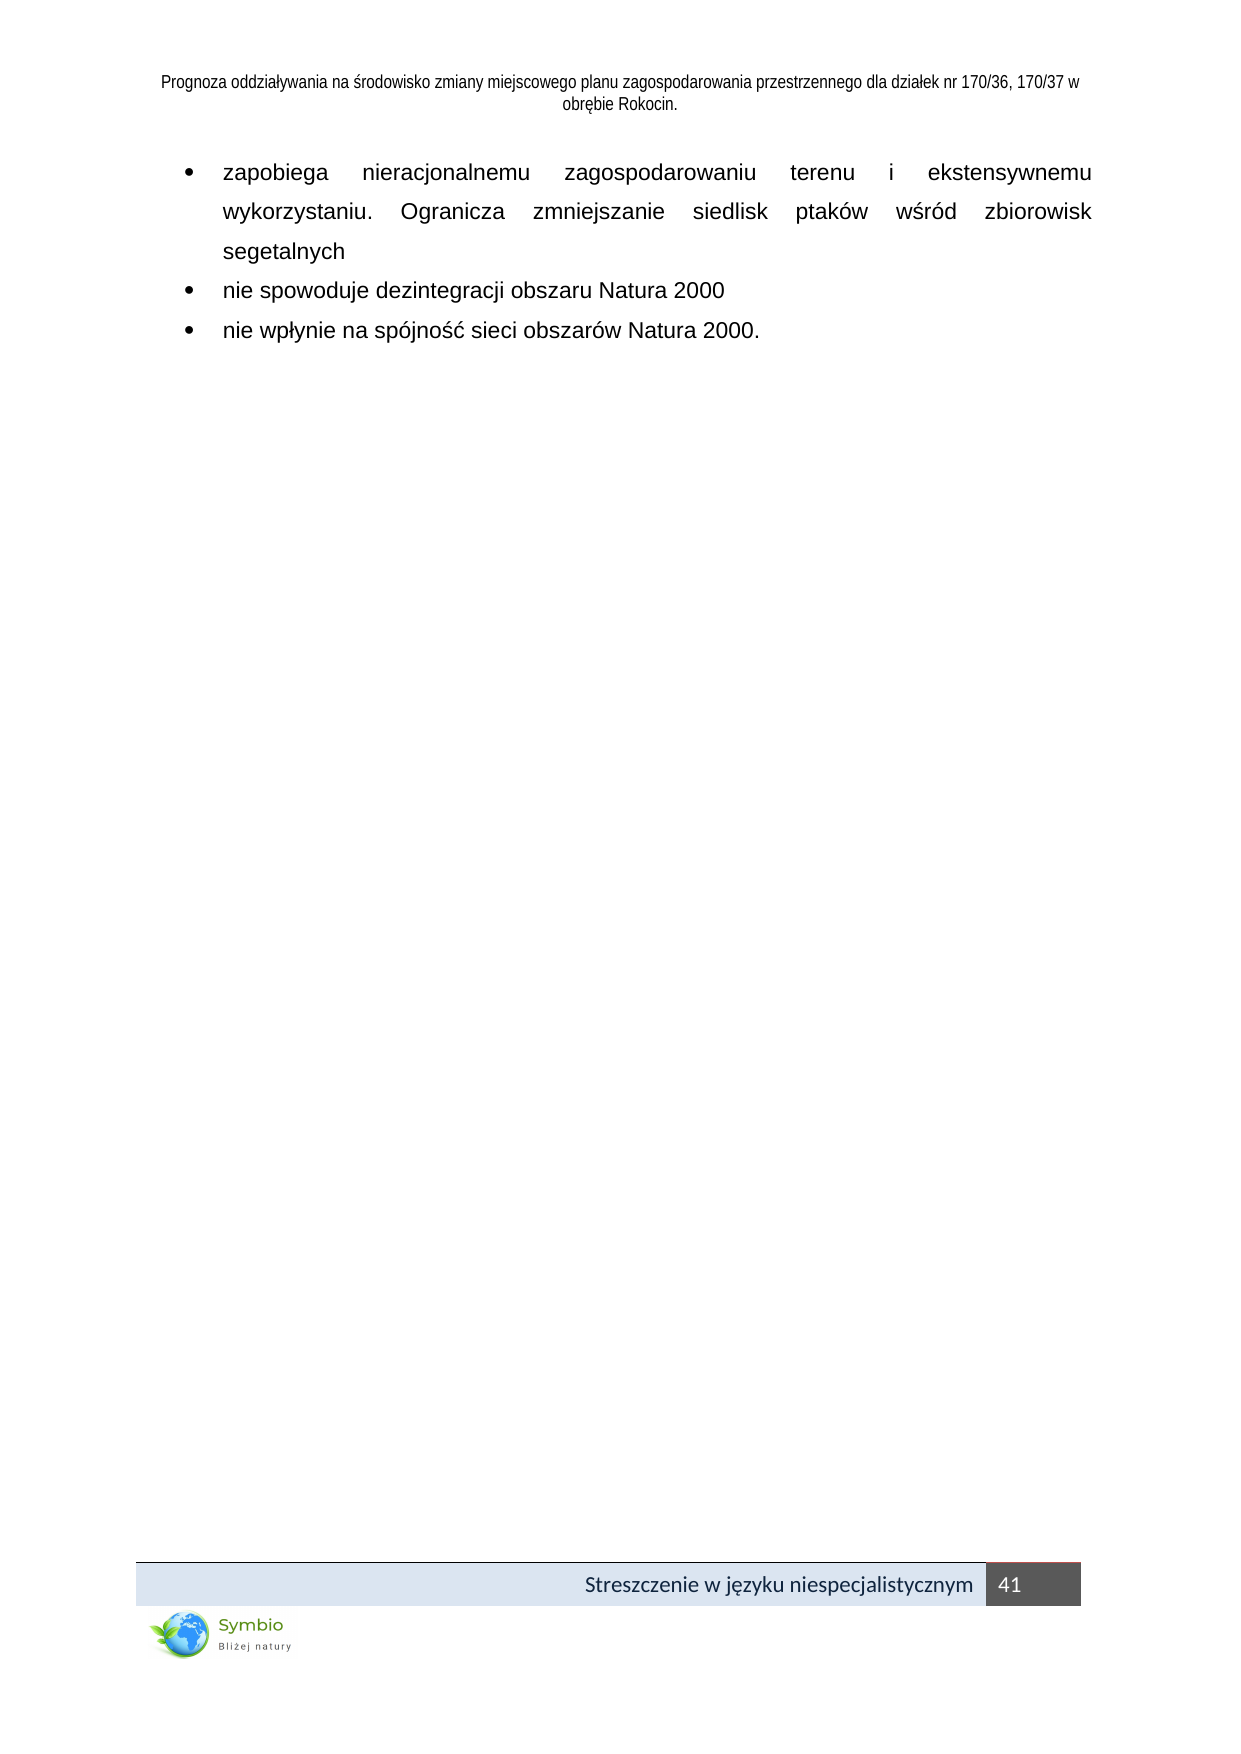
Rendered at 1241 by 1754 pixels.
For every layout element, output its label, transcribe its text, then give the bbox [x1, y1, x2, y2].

list nie spowoduje dezintegracji obszaru Natura 2000 [185, 277, 1092, 304]
list zapobiega nieracjonalnemu zagospodarowaniu terenu i ekstensywnemu wykorzystaniu. Ogranicza zmniejszanie siedlisk ptaków wśród zbiorowisk segetalnych [185, 159, 1092, 264]
picture [147, 1606, 298, 1659]
list nie wpłynie na spójność sieci obszarów Natura 2000. [185, 317, 1092, 343]
